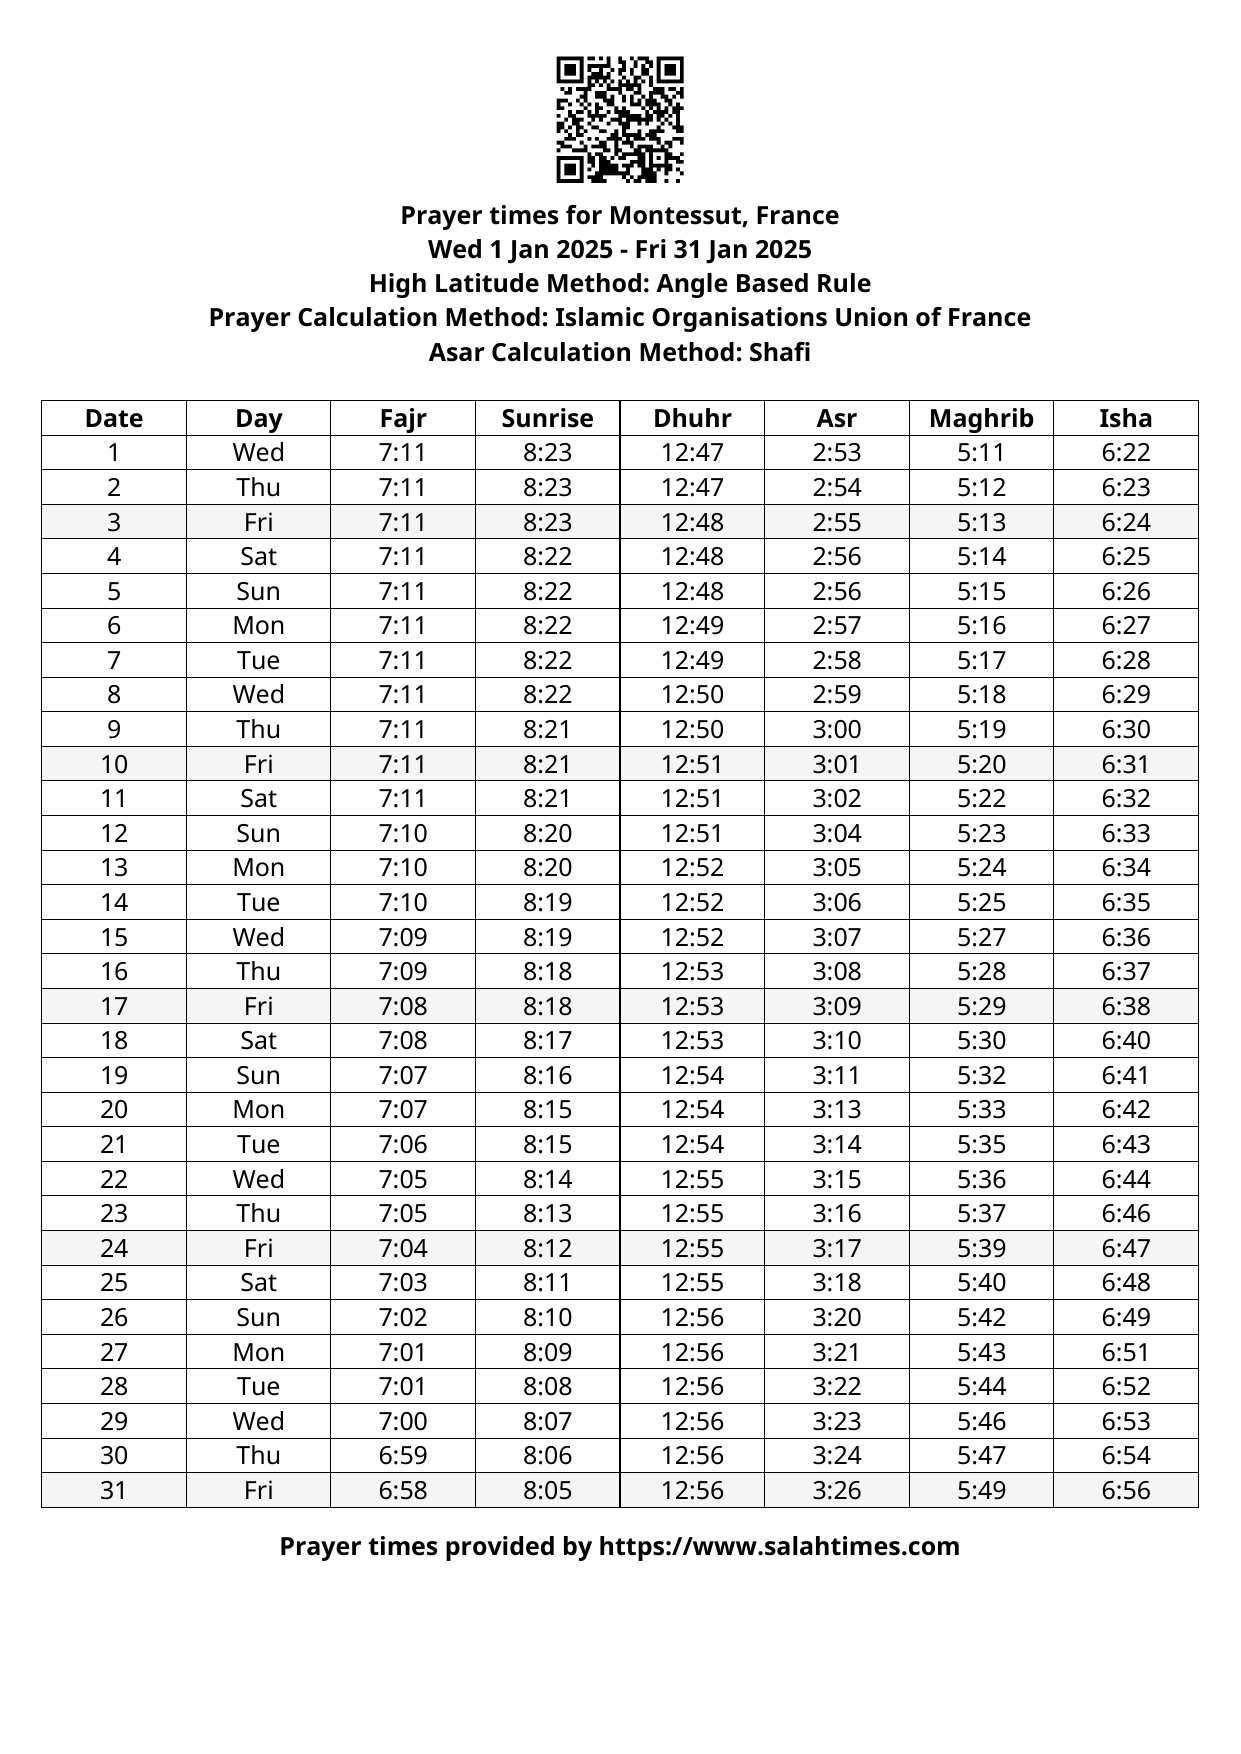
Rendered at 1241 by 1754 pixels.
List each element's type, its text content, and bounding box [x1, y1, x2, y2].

table_cell 5:24 [910, 851, 1053, 884]
table_cell 8:18 [476, 954, 619, 988]
table_cell Sat [187, 539, 330, 573]
table_cell 8:14 [476, 1162, 619, 1195]
table_cell 3:23 [765, 1404, 909, 1437]
table_cell 3:06 [765, 885, 909, 919]
table_cell 6:26 [1054, 574, 1198, 607]
table_cell 12 [42, 816, 186, 849]
table_header Sunrise [476, 401, 619, 434]
table_cell 6:46 [1054, 1196, 1198, 1230]
text Prayer times for Montessut, France [42, 198, 1198, 232]
picture [542, 41, 699, 198]
table_cell 12:53 [621, 954, 764, 988]
table_cell 8:23 [476, 436, 619, 469]
table_cell 8:21 [476, 781, 619, 815]
table_cell 3:15 [765, 1162, 909, 1195]
table_cell 8:22 [476, 609, 619, 642]
table_cell 6:23 [1054, 470, 1198, 504]
table_cell 8:22 [476, 678, 619, 711]
table_cell Sat [187, 781, 330, 815]
table_cell 10 [42, 747, 186, 780]
table_cell 2 [42, 470, 186, 504]
table_cell 5:32 [910, 1058, 1053, 1092]
table_cell 7:11 [331, 574, 475, 607]
table_cell 5:19 [910, 712, 1053, 746]
table_cell Mon [187, 609, 330, 642]
table_cell Sun [187, 816, 330, 849]
table_cell 5:22 [910, 781, 1053, 815]
table_cell 12:52 [621, 920, 764, 953]
table_cell Wed [187, 678, 330, 711]
table_cell 25 [42, 1266, 186, 1299]
table_cell 12:56 [621, 1300, 764, 1334]
table_cell 8:09 [476, 1335, 619, 1368]
table_cell 6:54 [1054, 1439, 1198, 1472]
table_cell Mon [187, 1335, 330, 1368]
table_header Isha [1054, 401, 1198, 434]
table_cell 7:09 [331, 954, 475, 988]
table_cell Fri [187, 989, 330, 1022]
table_cell 7:05 [331, 1162, 475, 1195]
table_cell 6:29 [1054, 678, 1198, 711]
table_cell 6:49 [1054, 1300, 1198, 1334]
table_cell 12:56 [621, 1439, 764, 1472]
table_cell 8:06 [476, 1439, 619, 1472]
table_cell Fri [187, 747, 330, 780]
table_cell 22 [42, 1162, 186, 1195]
table_cell 12:51 [621, 781, 764, 815]
table_cell 29 [42, 1404, 186, 1437]
table_cell 11 [42, 781, 186, 815]
table_cell 6:27 [1054, 609, 1198, 642]
table_cell 5:37 [910, 1196, 1053, 1230]
table_cell 8:05 [476, 1473, 619, 1507]
table_cell 8:13 [476, 1196, 619, 1230]
table_cell 5:16 [910, 609, 1053, 642]
table_cell 12:52 [621, 851, 764, 884]
table_cell 12:48 [621, 539, 764, 573]
table_header Day [187, 401, 330, 434]
table_cell 12:56 [621, 1473, 764, 1507]
table_cell 3:01 [765, 747, 909, 780]
table_cell 8:15 [476, 1093, 619, 1126]
table_cell 3:21 [765, 1335, 909, 1368]
table_cell 12:49 [621, 609, 764, 642]
table_cell 4 [42, 539, 186, 573]
table_cell 12:54 [621, 1058, 764, 1092]
table_cell 12:51 [621, 816, 764, 849]
table_cell Fri [187, 505, 330, 538]
table_cell 6:51 [1054, 1335, 1198, 1368]
table_cell Tue [187, 643, 330, 677]
table_cell Fri [187, 1231, 330, 1264]
table_cell 17 [42, 989, 186, 1022]
table_cell 12:55 [621, 1196, 764, 1230]
table_cell 3:00 [765, 712, 909, 746]
table_cell 3:07 [765, 920, 909, 953]
table_cell 5:36 [910, 1162, 1053, 1195]
table_cell 12:50 [621, 712, 764, 746]
table_cell 16 [42, 954, 186, 988]
table_cell Wed [187, 1404, 330, 1437]
table_cell Mon [187, 851, 330, 884]
table_cell 7:06 [331, 1127, 475, 1161]
table_cell 2:54 [765, 470, 909, 504]
text High Latitude Method: Angle Based Rule [42, 266, 1198, 300]
table_cell 5:13 [910, 505, 1053, 538]
table_cell 3 [42, 505, 186, 538]
table_cell Thu [187, 1439, 330, 1472]
table_cell 3:20 [765, 1300, 909, 1334]
table_cell Tue [187, 1369, 330, 1403]
table_cell 14 [42, 885, 186, 919]
table_cell 5:44 [910, 1369, 1053, 1403]
table_cell 24 [42, 1231, 186, 1264]
table_cell 2:55 [765, 505, 909, 538]
table_cell 7:01 [331, 1335, 475, 1368]
table_cell 7:10 [331, 851, 475, 884]
table_cell 8 [42, 678, 186, 711]
table_cell 7:11 [331, 436, 475, 469]
table_cell 8:23 [476, 470, 619, 504]
table_cell Fri [187, 1473, 330, 1507]
table_cell 1 [42, 436, 186, 469]
table_cell 12:53 [621, 989, 764, 1022]
table_cell 7:08 [331, 989, 475, 1022]
table_cell 12:54 [621, 1127, 764, 1161]
table_cell 9 [42, 712, 186, 746]
table_cell 8:19 [476, 920, 619, 953]
table_cell 2:58 [765, 643, 909, 677]
table_header Maghrib [910, 401, 1053, 434]
table_cell 8:23 [476, 505, 619, 538]
table_cell 7:01 [331, 1369, 475, 1403]
table_cell 8:20 [476, 816, 619, 849]
table_cell 6:40 [1054, 1024, 1198, 1057]
table_cell 6:30 [1054, 712, 1198, 746]
table_cell 3:26 [765, 1473, 909, 1507]
table_cell 12:56 [621, 1404, 764, 1437]
table_cell 7:11 [331, 609, 475, 642]
table_header Fajr [331, 401, 475, 434]
table_cell 6:38 [1054, 989, 1198, 1022]
table_cell 3:16 [765, 1196, 909, 1230]
table_cell 8:10 [476, 1300, 619, 1334]
table_cell 7:05 [331, 1196, 475, 1230]
table_cell 12:50 [621, 678, 764, 711]
table_cell 7:03 [331, 1266, 475, 1299]
table_cell 8:22 [476, 643, 619, 677]
table_cell 7:11 [331, 712, 475, 746]
table_cell 6:58 [331, 1473, 475, 1507]
text Wed 1 Jan 2025 - Fri 31 Jan 2025 [42, 232, 1198, 266]
table_cell 3:24 [765, 1439, 909, 1472]
table_cell 5:40 [910, 1266, 1053, 1299]
table_cell 7:11 [331, 505, 475, 538]
table_cell 8:22 [476, 539, 619, 573]
table_cell 5:42 [910, 1300, 1053, 1334]
table_cell 3:04 [765, 816, 909, 849]
table_cell 12:49 [621, 643, 764, 677]
table_cell 6:31 [1054, 747, 1198, 780]
table_cell 6:35 [1054, 885, 1198, 919]
table_cell 12:54 [621, 1093, 764, 1126]
table_cell 12:55 [621, 1162, 764, 1195]
table_cell 8:17 [476, 1024, 619, 1057]
table_cell 6:43 [1054, 1127, 1198, 1161]
table_cell 6:25 [1054, 539, 1198, 573]
table_cell 2:56 [765, 539, 909, 573]
table_cell 6:41 [1054, 1058, 1198, 1092]
table_cell 5:43 [910, 1335, 1053, 1368]
table_cell 12:47 [621, 470, 764, 504]
table_cell 28 [42, 1369, 186, 1403]
table_cell 20 [42, 1093, 186, 1126]
table_cell Tue [187, 885, 330, 919]
table_cell 7:10 [331, 885, 475, 919]
table_cell Wed [187, 920, 330, 953]
table_cell 6:36 [1054, 920, 1198, 953]
table_cell 3:11 [765, 1058, 909, 1092]
table_cell 31 [42, 1473, 186, 1507]
table_cell 7:07 [331, 1093, 475, 1126]
table_cell 12:47 [621, 436, 764, 469]
table_header Asr [765, 401, 909, 434]
table_cell 6:42 [1054, 1093, 1198, 1126]
table_cell Wed [187, 436, 330, 469]
table_cell 12:55 [621, 1266, 764, 1299]
table_cell 2:56 [765, 574, 909, 607]
table_cell 13 [42, 851, 186, 884]
table_header Date [42, 401, 186, 434]
table_cell Sun [187, 1058, 330, 1092]
table_cell 12:48 [621, 505, 764, 538]
table_cell Wed [187, 1162, 330, 1195]
table_cell 12:52 [621, 885, 764, 919]
table_cell 8:15 [476, 1127, 619, 1161]
table_cell 8:11 [476, 1266, 619, 1299]
table_cell 6:34 [1054, 851, 1198, 884]
table_cell 7:04 [331, 1231, 475, 1264]
table_cell Sat [187, 1266, 330, 1299]
table_cell Mon [187, 1093, 330, 1126]
table_cell 6:47 [1054, 1231, 1198, 1264]
table_cell 8:07 [476, 1404, 619, 1437]
table_cell 6:37 [1054, 954, 1198, 988]
table_cell 3:09 [765, 989, 909, 1022]
table_cell 6:48 [1054, 1266, 1198, 1299]
table_cell Sun [187, 574, 330, 607]
table_cell 7:09 [331, 920, 475, 953]
table_cell 5:49 [910, 1473, 1053, 1507]
table_cell 23 [42, 1196, 186, 1230]
table_header Dhuhr [621, 401, 764, 434]
table_cell 7:00 [331, 1404, 475, 1437]
table_cell 3:14 [765, 1127, 909, 1161]
table_cell 5:29 [910, 989, 1053, 1022]
table_cell 3:17 [765, 1231, 909, 1264]
table_cell 26 [42, 1300, 186, 1334]
table_cell 12:56 [621, 1335, 764, 1368]
table_cell 8:12 [476, 1231, 619, 1264]
table_cell Thu [187, 470, 330, 504]
table_cell 12:55 [621, 1231, 764, 1264]
text Prayer Calculation Method: Islamic Organisations Union of France [42, 300, 1198, 334]
table_cell 3:05 [765, 851, 909, 884]
table_cell Sun [187, 1300, 330, 1334]
table_cell 8:21 [476, 712, 619, 746]
table_cell 6:44 [1054, 1162, 1198, 1195]
table_cell 3:08 [765, 954, 909, 988]
table_cell 3:18 [765, 1266, 909, 1299]
table_cell 5:23 [910, 816, 1053, 849]
table_cell 6:28 [1054, 643, 1198, 677]
table_cell 5:46 [910, 1404, 1053, 1437]
table_cell 8:16 [476, 1058, 619, 1092]
table_cell 2:53 [765, 436, 909, 469]
table_cell 5:11 [910, 436, 1053, 469]
table_cell 6:32 [1054, 781, 1198, 815]
table_cell Thu [187, 954, 330, 988]
table_cell 7:11 [331, 470, 475, 504]
table_cell 3:02 [765, 781, 909, 815]
table_cell 7 [42, 643, 186, 677]
table_cell 5:14 [910, 539, 1053, 573]
table_cell 5:15 [910, 574, 1053, 607]
table_cell 7:02 [331, 1300, 475, 1334]
table_cell 30 [42, 1439, 186, 1472]
table_cell 3:22 [765, 1369, 909, 1403]
table_cell 5:39 [910, 1231, 1053, 1264]
table_cell 2:57 [765, 609, 909, 642]
table_cell 5:20 [910, 747, 1053, 780]
table_cell 7:11 [331, 747, 475, 780]
table_cell 6:52 [1054, 1369, 1198, 1403]
table_cell 5:25 [910, 885, 1053, 919]
table_cell 7:11 [331, 781, 475, 815]
table_cell 6 [42, 609, 186, 642]
table_cell 8:20 [476, 851, 619, 884]
table_cell 5:27 [910, 920, 1053, 953]
table_cell 5:30 [910, 1024, 1053, 1057]
table_cell 6:33 [1054, 816, 1198, 849]
table_cell 2:59 [765, 678, 909, 711]
table_cell 5:35 [910, 1127, 1053, 1161]
table_cell 8:18 [476, 989, 619, 1022]
table_cell 21 [42, 1127, 186, 1161]
table_cell 19 [42, 1058, 186, 1092]
table_cell 7:11 [331, 678, 475, 711]
table_cell 8:08 [476, 1369, 619, 1403]
table_cell 8:19 [476, 885, 619, 919]
table_cell Thu [187, 712, 330, 746]
table_cell 5:47 [910, 1439, 1053, 1472]
table_cell 12:53 [621, 1024, 764, 1057]
table_cell 12:48 [621, 574, 764, 607]
table_cell 7:08 [331, 1024, 475, 1057]
table_cell 12:51 [621, 747, 764, 780]
table_cell 5:28 [910, 954, 1053, 988]
table_cell Sat [187, 1024, 330, 1057]
table_cell 6:59 [331, 1439, 475, 1472]
table_cell 18 [42, 1024, 186, 1057]
table_cell 5 [42, 574, 186, 607]
table_cell 8:21 [476, 747, 619, 780]
table_cell 12:56 [621, 1369, 764, 1403]
table_cell 5:18 [910, 678, 1053, 711]
text Asar Calculation Method: Shafi [42, 334, 1198, 368]
text Prayer times provided by https://www.salahtimes.com [42, 1528, 1198, 1563]
table_cell 8:22 [476, 574, 619, 607]
table_cell 6:24 [1054, 505, 1198, 538]
table_cell 7:11 [331, 539, 475, 573]
table_cell 3:13 [765, 1093, 909, 1126]
table_cell 3:10 [765, 1024, 909, 1057]
table_cell 7:07 [331, 1058, 475, 1092]
table_cell 7:10 [331, 816, 475, 849]
table_cell Thu [187, 1196, 330, 1230]
table_cell 15 [42, 920, 186, 953]
table_cell 27 [42, 1335, 186, 1368]
table_cell 6:53 [1054, 1404, 1198, 1437]
table_cell Tue [187, 1127, 330, 1161]
table_cell 6:22 [1054, 436, 1198, 469]
table_cell 5:33 [910, 1093, 1053, 1126]
table_cell 6:56 [1054, 1473, 1198, 1507]
table_cell 7:11 [331, 643, 475, 677]
table_cell 5:12 [910, 470, 1053, 504]
table_cell 5:17 [910, 643, 1053, 677]
